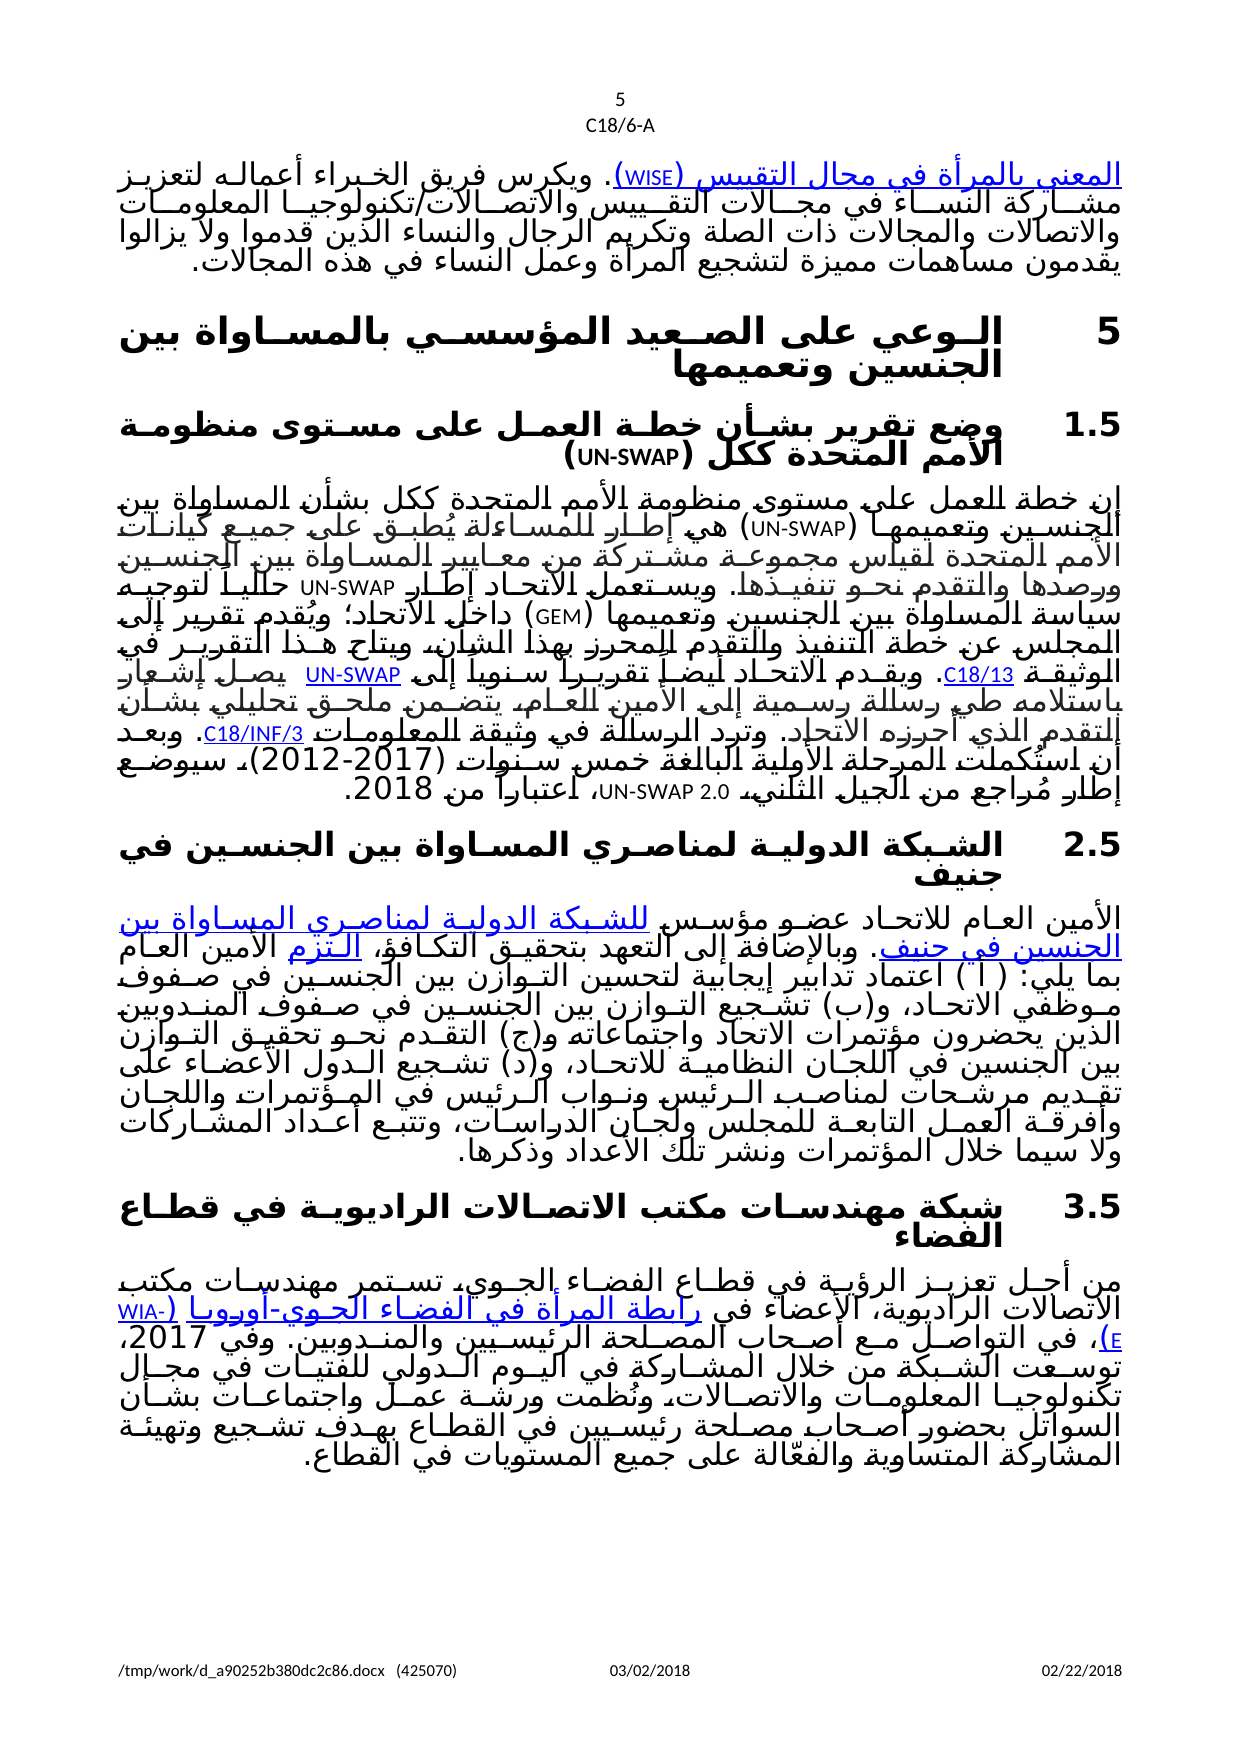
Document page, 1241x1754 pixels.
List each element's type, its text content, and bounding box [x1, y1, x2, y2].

text من أجل تعزيز الرؤية في قطاع الفضاء الجوي، تستمر مهندسات مكتب الاتصالات الراديوية، الأعضاء في رابطة المرأة في الفضاء الجوي-أوروبا (WIA-E)، في التواصل مع أصحاب المصلحة الرئيسيين والمندوبين. وفي 2017، توسعت الشبكة من خلال المشاركة في اليوم الدولي للفتيات في مجال تكنولوجيا المعلومات والاتصالات، ونُظمت ورشة عمل واجتماعات بشأن السواتل بحضور أصحاب مصلحة رئيسيين في القطاع بهدف تشجيع وتهيئة المشاركة المتساوية والفعّالة على جميع المستويات في القطاع. [118, 1268, 1122, 1472]
subtitle 1.5 وضع تقرير بشأن خطة العمل على مستوى منظومة الأمم المتحدة ككل (UN-SWAP) [118, 411, 1122, 473]
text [118, 162, 1122, 279]
text الأمين العام للاتحاد عضو مؤسس للشبكة الدولية لمناصري المساواة بين الجنسين في جنيف. وبالإضافة إلى التعهد بتحقيق التكافؤ، التزم الأمين العام بما يلي: ( أ ) اعتماد تدابير إيجابية لتحسين التوازن بين الجنسين في صفوف موظفي الاتحاد، و(ب) تشجيع التوازن بين الجنسين في صفوف المندوبين الذين يحضرون مؤتمرات الاتحاد واجتماعاته و(ج) التقدم نحو تحقيق التوازن بين الجنسين في اللجان النظامية للاتحاد، و(د) تشجيع الدول الأعضاء على تقديم مرشحات لمناصب الرئيس ونواب الرئيس في المؤتمرات واللجان وأفرقة العمل التابعة للمجلس ولجان الدراسات، وتتبع أعداد المشاركات ولا سيما خلال المؤتمرات ونشر تلك الأعداد وذكرها. [118, 906, 1122, 1169]
subtitle 5 الوعي على الصعيد المؤسسي بالمساواة بين الجنسين وتعميمها [118, 316, 1122, 386]
subtitle 3.5 شبكة مهندسات مكتب الاتصالات الراديوية في قطاع الفضاء [118, 1194, 1122, 1256]
subtitle 2.5 الشبكة الدولية لمناصري المساواة بين الجنسين في جنيف [118, 832, 1122, 894]
text إن خطة العمل على مستوى منظومة الأمم المتحدة ككل بشأن المساواة بين الجنسين وتعميمها (UN-SWAP) هي إطار للمساءلة يُطبق على جميع كيانات الأمم المتحدة لقياس مجموعة مشتركة من معايير المساواة بين الجنسين ورصدها والتقدم نحو تنفيذها. ويستعمل الاتحاد إطار UN-SWAP حالياً لتوجيه سياسة المساواة بين الجنسين وتعميمها (GEM) داخل الاتحاد؛ ويُقدم تقرير إلى المجلس عن خطة التنفيذ والتقدم المحرز بهذا الشأن، ويتاح هذا التقرير في الوثيقة C18/13. ويقدم الاتحاد أيضاً تقريراً سنوياً إلى UN-SWAP يصل إشعار باستلامه طي رسالة رسمية إلى الأمين العام، يتضمن ملحق تحليلي بشأن التقدم الذي أحرزه الاتحاد. وترد الرسالة في وثيقة المعلومات C18/INF/3. وبعد أن استُكملت المرحلة الأولية البالغة خمس سنوات (2017-2012)، سيوضع إطار مُراجع من الجيل الثاني، UN-SWAP 2.0، اعتباراً من 2018. [118, 486, 1122, 807]
